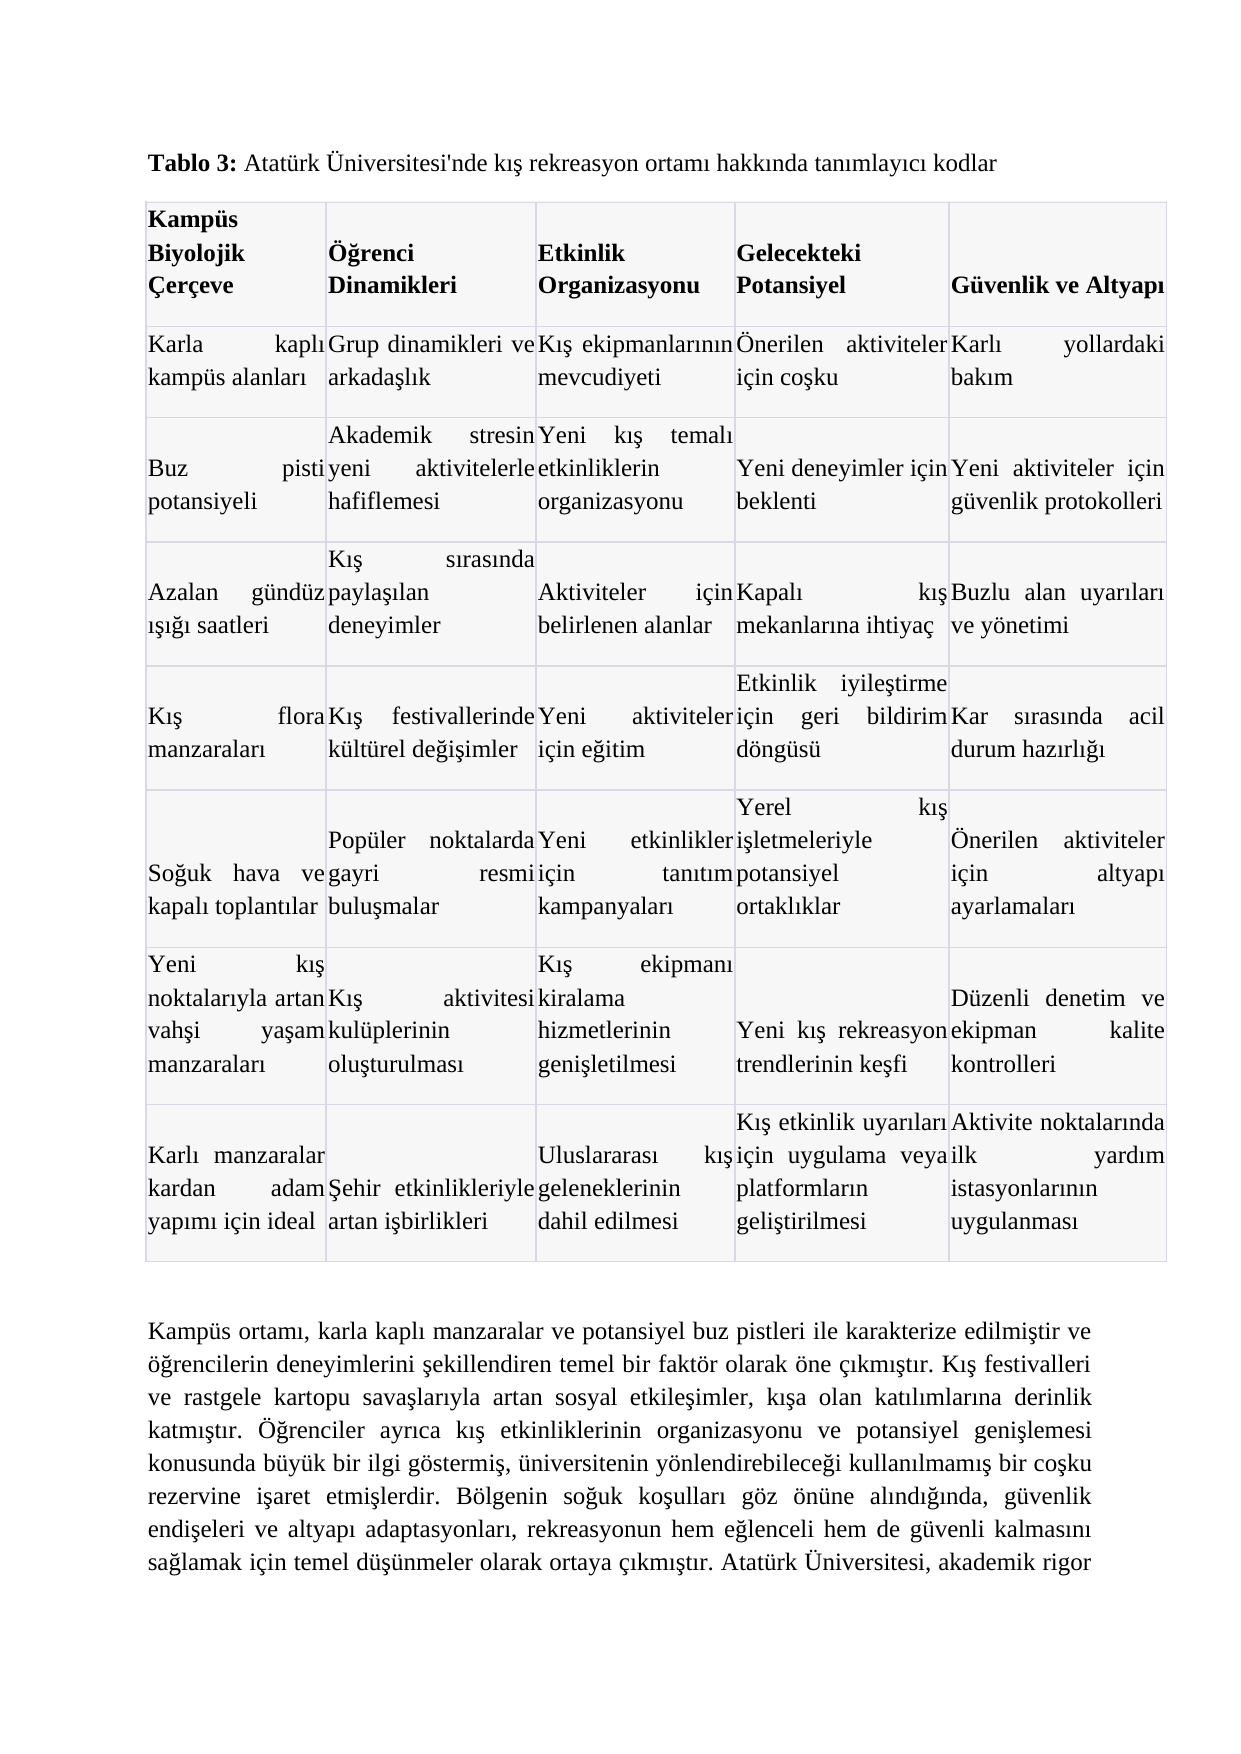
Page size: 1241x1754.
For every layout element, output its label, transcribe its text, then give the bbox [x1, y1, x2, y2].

table_cell Kış ekipmanlarının mevcudiyeti [537, 327, 734, 417]
table_cell Yeni aktiviteler için güvenlik protokolleri [950, 418, 1166, 541]
table_cell Aktiviteler için belirlenen alanlar [537, 543, 734, 665]
table_header Güvenlik ve Altyapı [950, 203, 1166, 326]
table_header Etkinlik Organizasyonu [537, 203, 734, 326]
table_cell Önerilen aktiviteler için altyapı ayarlamaları [950, 791, 1166, 946]
table_cell Uluslararası kış geleneklerinin dahil edilmesi [537, 1105, 734, 1261]
table_cell Buzlu alan uyarıları ve yönetimi [950, 543, 1166, 665]
table_header Öğrenci Dinamikleri [327, 203, 535, 326]
table_cell Buz pisti potansiyeli [147, 418, 325, 541]
table_cell Karlı yollardaki bakım [950, 327, 1166, 417]
table_cell Soğuk hava ve kapalı toplantılar [147, 791, 325, 946]
table_cell Kış aktivitesi kulüplerinin oluşturulması [327, 948, 535, 1104]
table_cell Yeni kış noktalarıyla artan vahşi yaşam manzaraları [147, 948, 325, 1104]
text Tablo 3: Atatürk Üniversitesi'nde kış rekreasyon ortamı hakkında tanımlayıcı kodlar [148, 148, 1093, 176]
table_cell Şehir etkinlikleriyle artan işbirlikleri [327, 1105, 535, 1261]
table_cell Kış flora manzaraları [147, 667, 325, 789]
table_cell Kış ekipmanı kiralama hizmetlerinin genişletilmesi [537, 948, 734, 1104]
table_cell Düzenli denetim ve ekipman kalite kontrolleri [950, 948, 1166, 1104]
table_cell Aktivite noktalarında ilk yardım istasyonlarının uygulanması [950, 1105, 1166, 1261]
table_cell Yeni kış temalı etkinliklerin organizasyonu [537, 418, 734, 541]
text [148, 1316, 1093, 1576]
table_cell Azalan gündüz ışığı saatleri [147, 543, 325, 665]
table_cell Karlı manzaralar kardan adam yapımı için ideal [147, 1105, 325, 1261]
table_cell Kış festivallerinde kültürel değişimler [327, 667, 535, 789]
table_cell Kar sırasında acil durum hazırlığı [950, 667, 1166, 789]
table_cell Yerel kış işletmeleriyle potansiyel ortaklıklar [736, 791, 948, 946]
table_cell Kapalı kış mekanlarına ihtiyaç [736, 543, 948, 665]
table_header Kampüs Biyolojik Çerçeve [147, 203, 325, 326]
table_cell Önerilen aktiviteler için coşku [736, 327, 948, 417]
table_cell Etkinlik iyileştirme için geri bildirim döngüsü [736, 667, 948, 789]
table_cell Karla kaplı kampüs alanları [147, 327, 325, 417]
table_header Gelecekteki Potansiyel [736, 203, 948, 326]
table_cell Yeni deneyimler için beklenti [736, 418, 948, 541]
table_cell Grup dinamikleri ve arkadaşlık [327, 327, 535, 417]
table_cell Popüler noktalarda gayri resmi buluşmalar [327, 791, 535, 946]
table_cell Yeni kış rekreasyon trendlerinin keşfi [736, 948, 948, 1104]
table_cell Yeni etkinlikler için tanıtım kampanyaları [537, 791, 734, 946]
table_cell Akademik stresin yeni aktivitelerle hafiflemesi [327, 418, 535, 541]
table_cell Kış sırasında paylaşılan deneyimler [327, 543, 535, 665]
table_cell Kış etkinlik uyarıları için uygulama veya platformların geliştirilmesi [736, 1105, 948, 1261]
table_cell Yeni aktiviteler için eğitim [537, 667, 734, 789]
